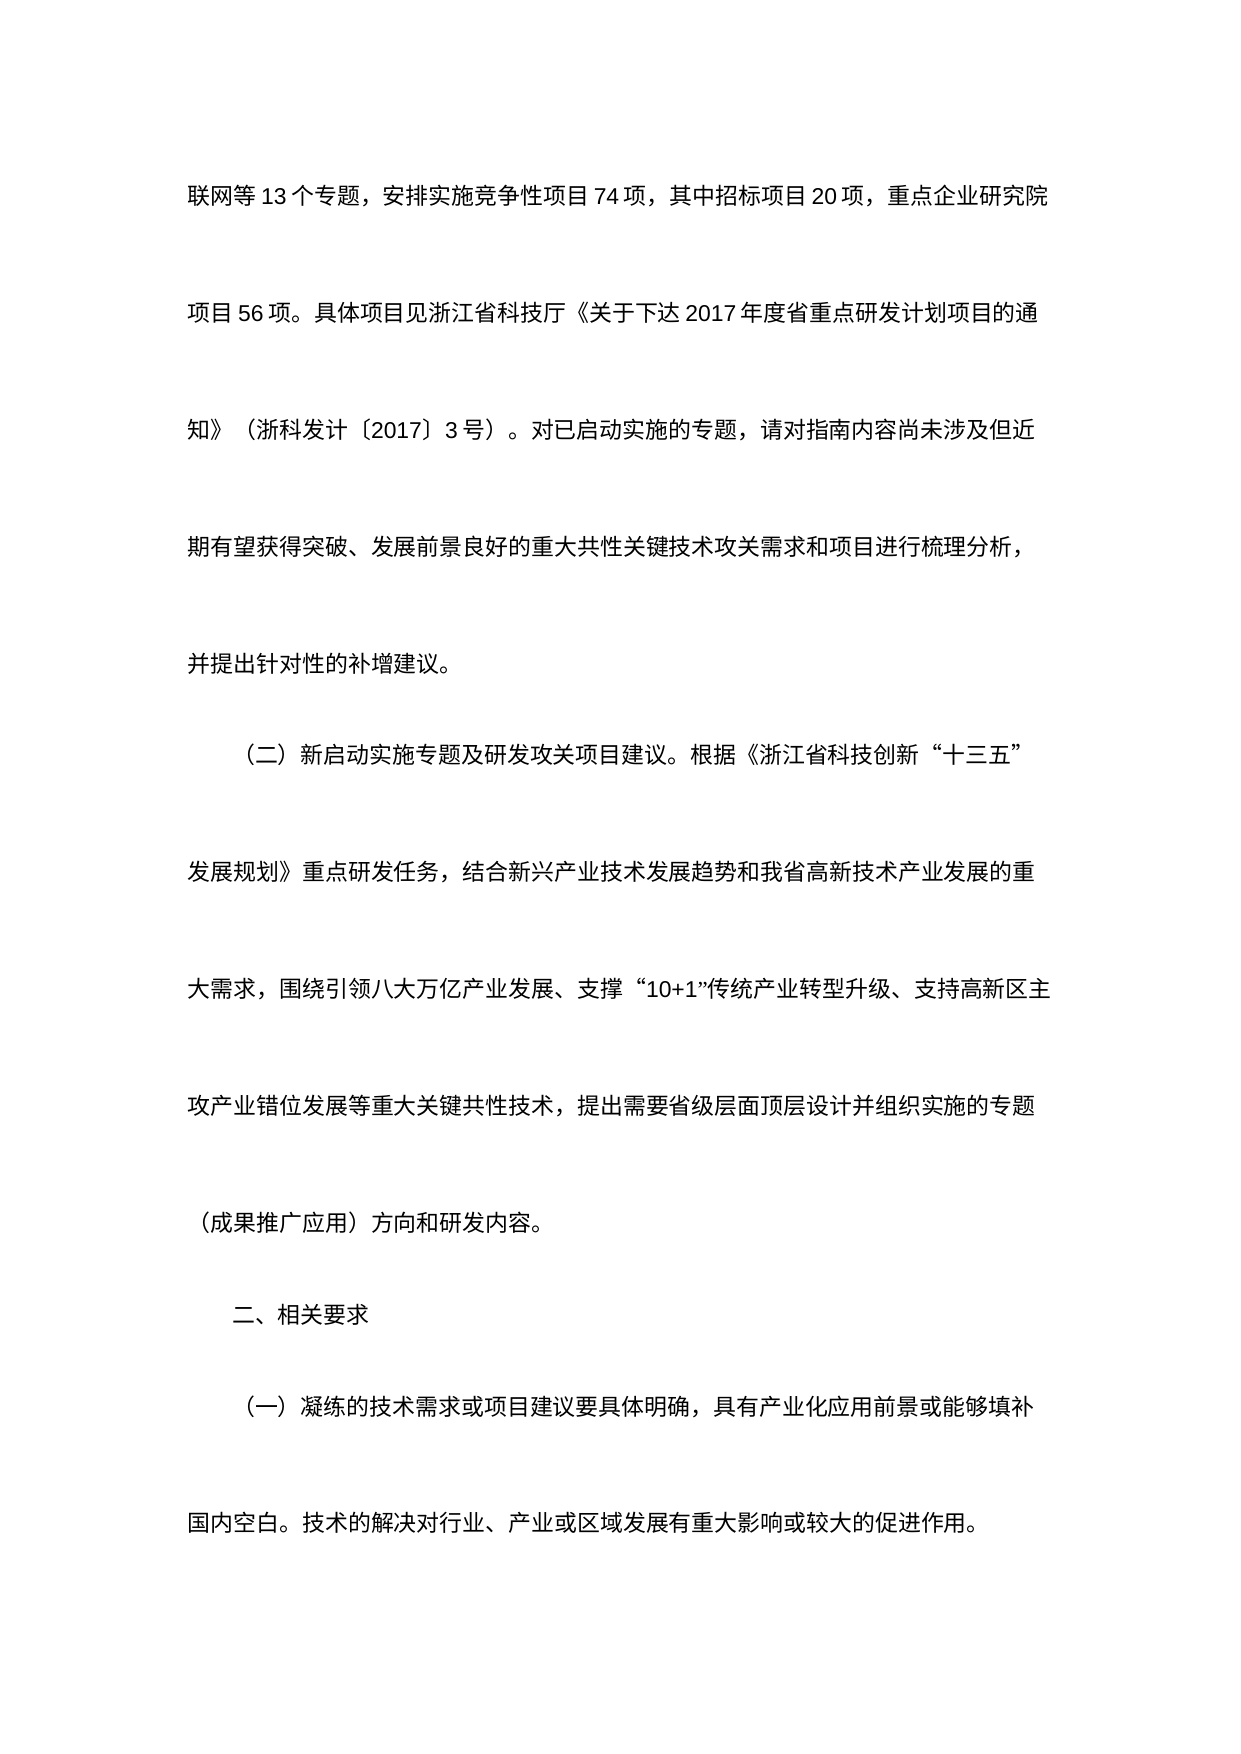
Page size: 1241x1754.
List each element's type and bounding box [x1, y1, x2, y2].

table_header [188, 162, 1053, 1574]
